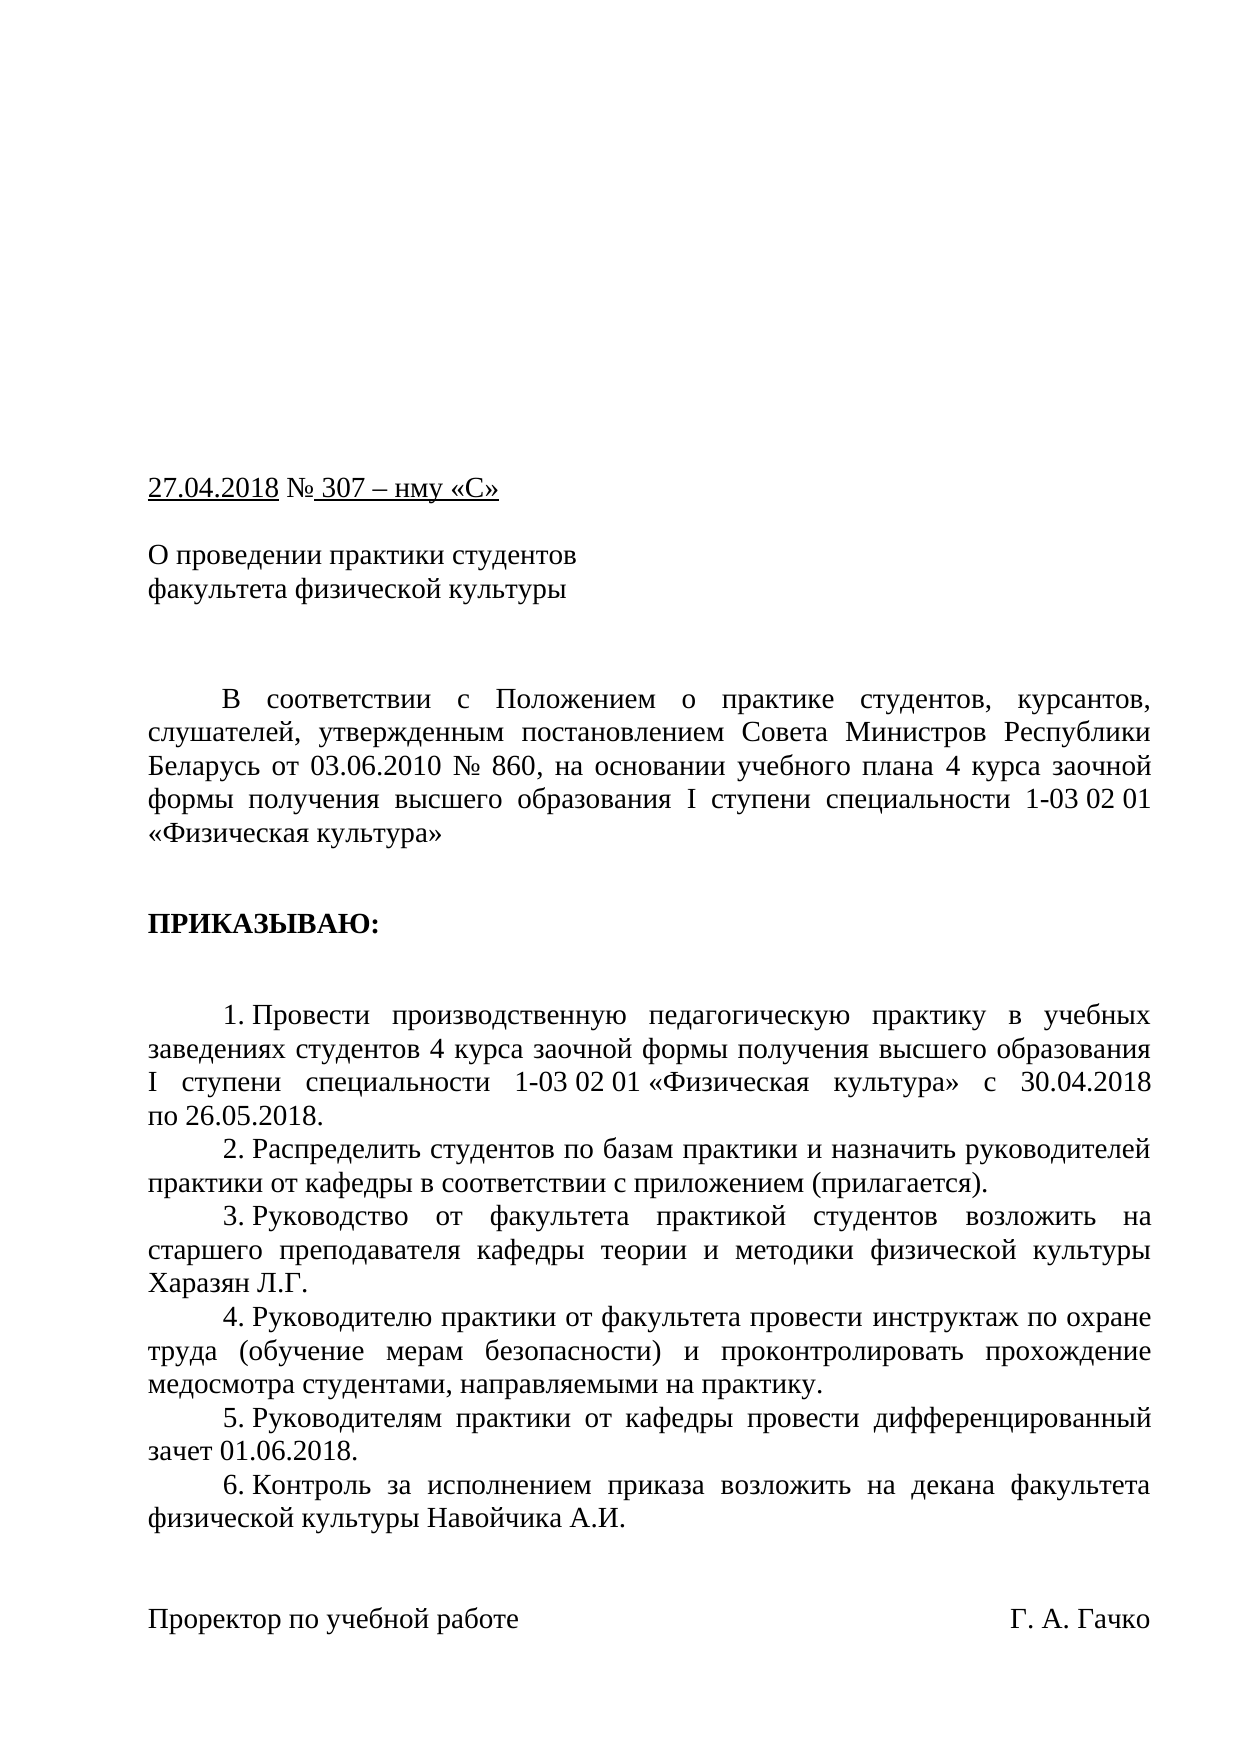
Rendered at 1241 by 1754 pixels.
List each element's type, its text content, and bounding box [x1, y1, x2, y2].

list 4. Руководителю практики от факультета провести инструктаж по охране труда (обучение мерам безопасности) и проконтролировать прохождение медосмотра студентами, направляемыми на практику. [148, 1299, 1152, 1400]
text 27.04.2018 № 307 – нму «С» [148, 470, 1152, 504]
text 1. Провести производственную педагогическую практику в учебных заведениях студентов 4 курса заочной формы получения высшего образования I ступени специальности 1-03 02 01 «Физическая культура» с 30.04.2018 по 26.05.2018. [148, 997, 1152, 1131]
text Проректор по учебной работе Г. А. Гачко [148, 1601, 1152, 1634]
text 5. Руководителям практики от кафедры провести дифференцированный зачет 01.06.2018. [148, 1400, 1152, 1467]
subtitle О проведении практики студентов [148, 537, 1152, 571]
text 3. Руководство от факультета практикой студентов возложить на старшего преподавателя кафедры теории и методики физической культуры Харазян Л.Г. [148, 1198, 1152, 1299]
text 2. Распределить студентов по базам практики и назначить руководителей практики от кафедры в соответствии с приложением (прилагается). [148, 1131, 1152, 1198]
subtitle факультета физической культуры [148, 571, 1152, 604]
text 6. Контроль за исполнением приказа возложить на декана факультета физической культуры Навойчика А.И. [148, 1467, 1152, 1534]
text В соответствии с Положением о практике студентов, курсантов, слушателей, утвержденным постановлением Совета Министров Республики Беларусь от 03.06.2010 № 860, на основании учебного плана 4 курса заочной формы получения высшего образования I ступени специальности 1-03 02 01 «Физическая культура» [148, 681, 1152, 849]
text ПРИКАЗЫВАЮ: [148, 906, 1152, 940]
